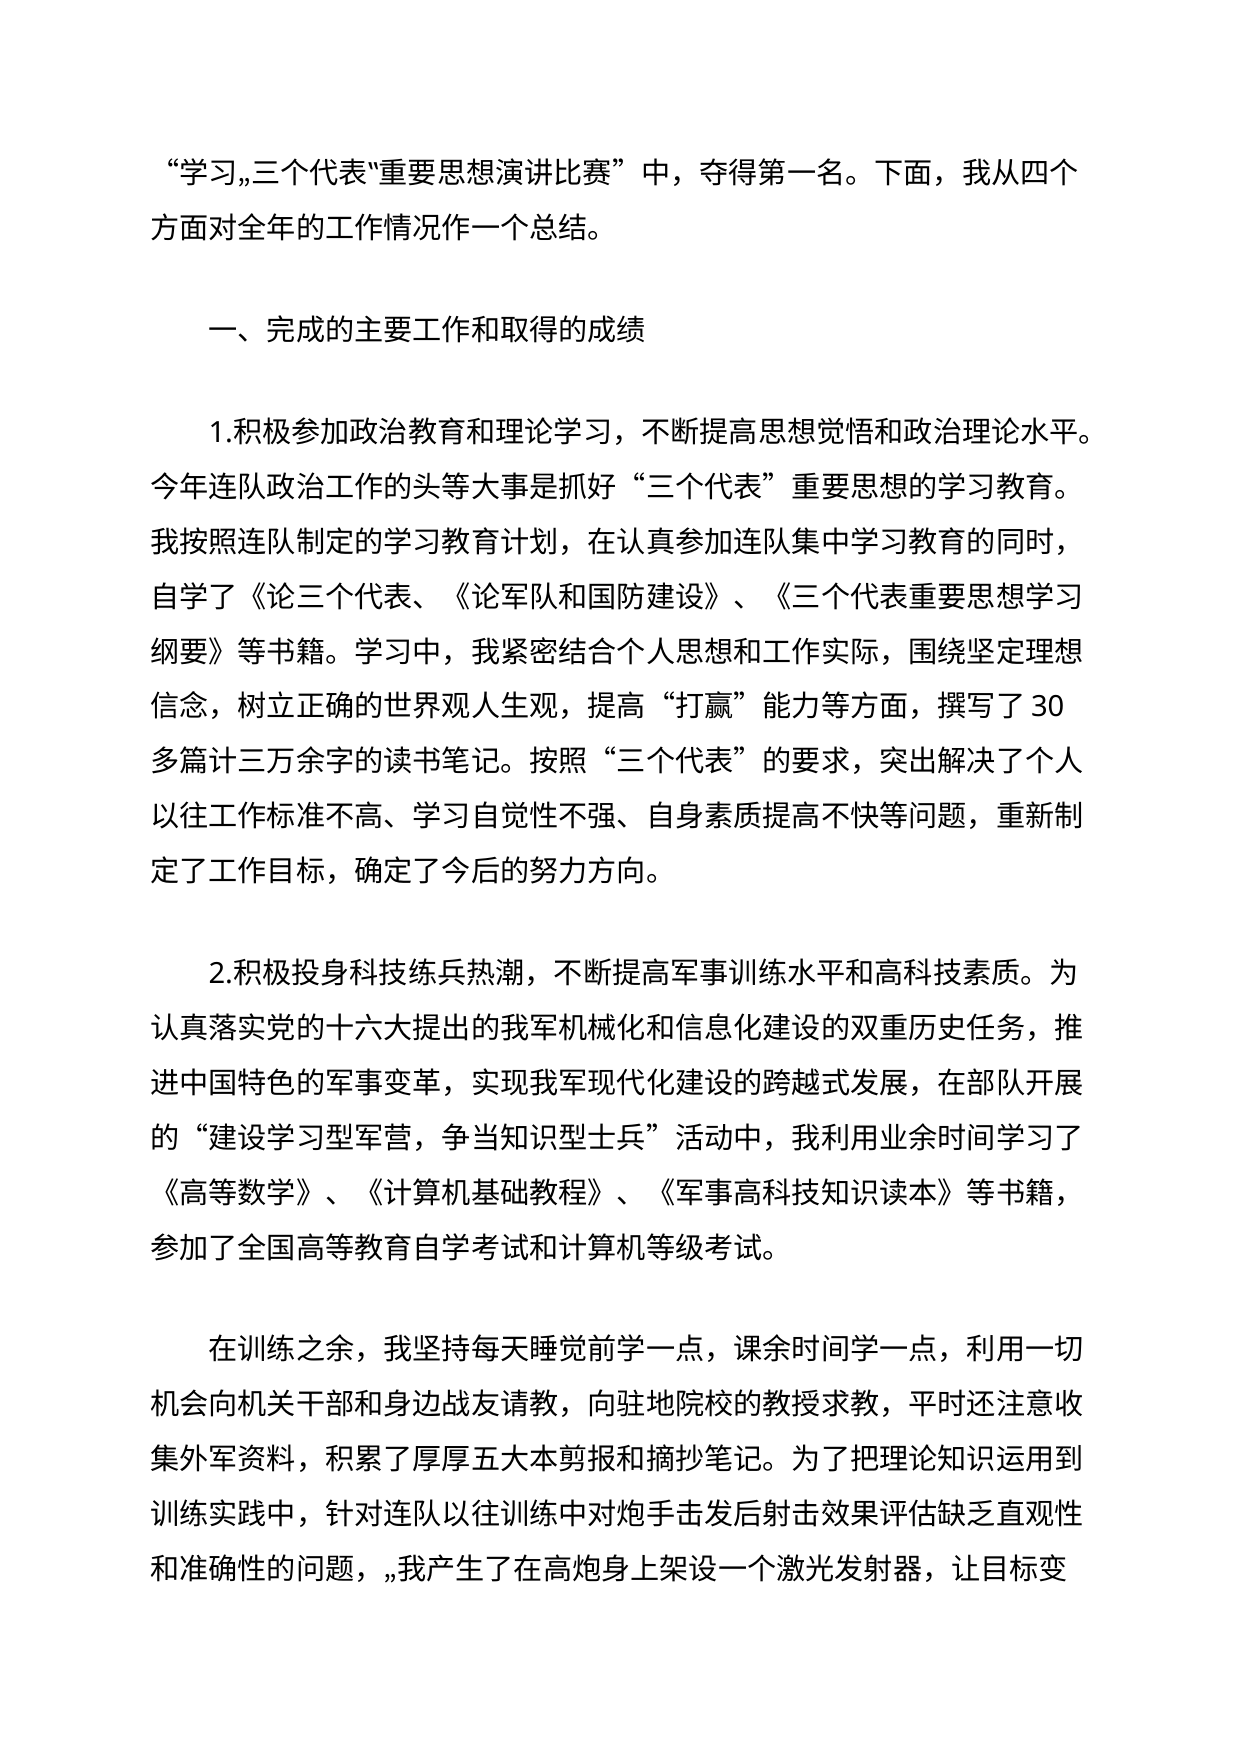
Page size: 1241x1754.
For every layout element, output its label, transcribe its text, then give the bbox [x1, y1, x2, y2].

text 一、完成的主要工作和取得的成绩 [150, 307, 1090, 349]
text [150, 150, 1090, 247]
text 2.积极投身科技练兵热潮，不断提高军事训练水平和高科技素质。为认真落实党的十六大提出的我军机械化和信息化建设的双重历史任务，推进中国特色的军事变革，实现我军现代化建设的跨越式发展，在部队开展的“建设学习型军营，争当知识型士兵”活动中，我利用业余时间学习了《高等数学》、《计算机基础教程》、《军事高科技知识读本》等书籍，参加了全国高等教育自学考试和计算机等级考试。 [150, 949, 1090, 1266]
text 1.积极参加政治教育和理论学习，不断提高思想觉悟和政治理论水平。今年连队政治工作的头等大事是抓好“三个代表”重要思想的学习教育。我按照连队制定的学习教育计划，在认真参加连队集中学习教育的同时，自学了《论三个代表、《论军队和国防建设》、《三个代表重要思想学习纲要》等书籍。学习中，我紧密结合个人思想和工作实际，围绕坚定理想信念，树立正确的世界观人生观，提高“打赢”能力等方面，撰写了30多篇计三万余字的读书笔记。按照“三个代表”的要求，突出解决了个人以往工作标准不高、学习自觉性不强、自身素质提高不快等问题，重新制定了工作目标，确定了今后的努力方向。 [150, 408, 1090, 890]
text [150, 1326, 1090, 1588]
